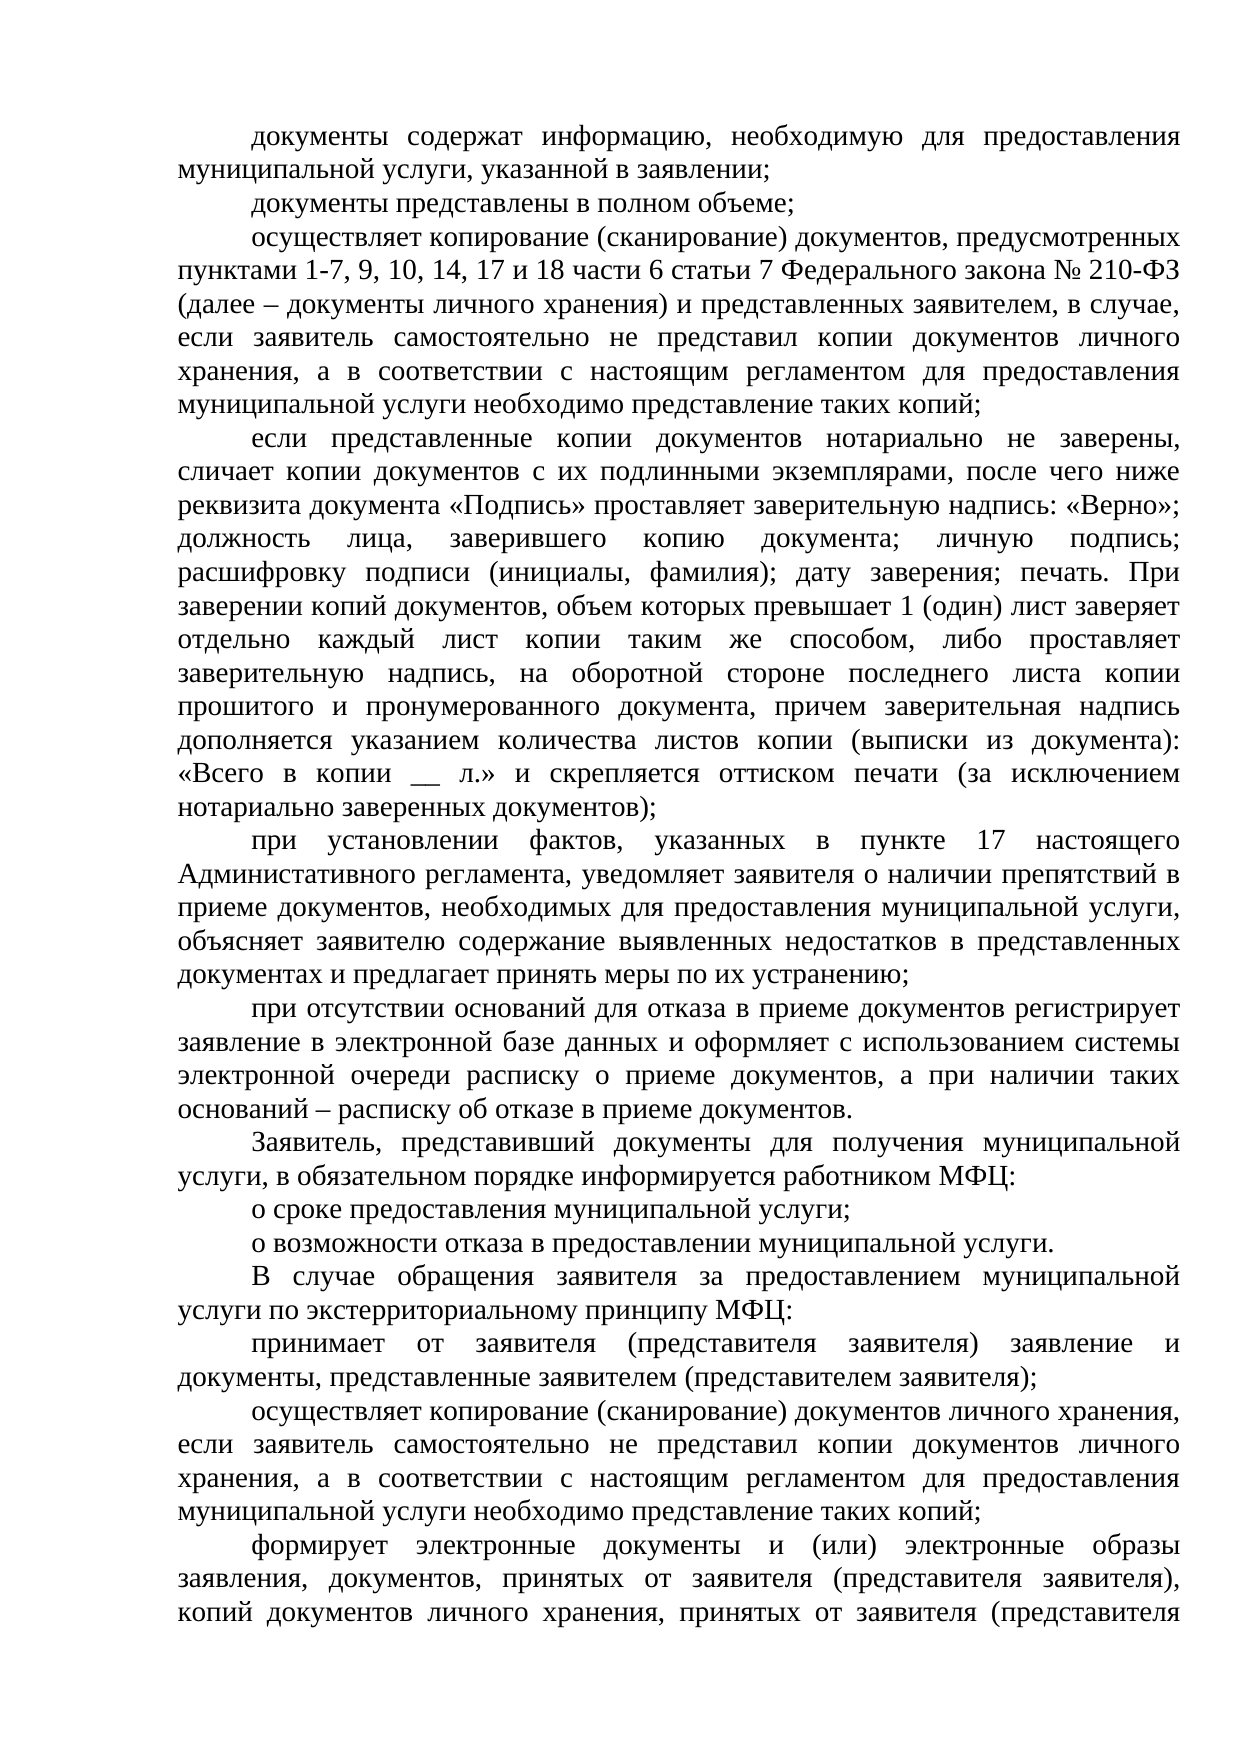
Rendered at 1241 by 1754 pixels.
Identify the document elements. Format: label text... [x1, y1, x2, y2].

text документы содержат информацию, необходимую для предоставления муниципальной услуги, указанной в заявлении; [177, 118, 1181, 185]
text осуществляет копирование (сканирование) документов, предусмотренных пунктами 1-7, 9, 10, 14, 17 и 18 части 6 статьи 7 Федерального закона № 210-ФЗ (далее – документы личного хранения) и представленных заявителем, в случае, если заявитель самостоятельно не представил копии документов личного хранения, а в соответствии с настоящим регламентом для предоставления муниципальной услуги необходимо представление таких копий; [177, 219, 1181, 420]
text при отсутствии оснований для отказа в приеме документов регистрирует заявление в электронной базе данных и оформляет с использованием системы электронной очереди расписку о приеме документов, а при наличии таких оснований – расписку об отказе в приеме документов. [177, 990, 1181, 1124]
text Заявитель, представивший документы для получения муниципальной услуги, в обязательном порядке информируется работником МФЦ: [177, 1124, 1181, 1191]
text о сроке предоставления муниципальной услуги; [177, 1191, 1181, 1225]
text осуществляет копирование (сканирование) документов личного хранения, если заявитель самостоятельно не представил копии документов личного хранения, а в соответствии с настоящим регламентом для предоставления муниципальной услуги необходимо представление таких копий; [177, 1393, 1181, 1527]
text документы представлены в полном объеме; [177, 185, 1181, 219]
text если представленные копии документов нотариально не заверены, сличает копии документов с их подлинными экземплярами, после чего ниже реквизита документа «Подпись» проставляет заверительную надпись: «Верно»; должность лица, заверившего копию документа; личную подпись; расшифровку подписи (инициалы, фамилия); дату заверения; печать. При заверении копий документов, объем которых превышает 1 (один) лист заверяет отдельно каждый лист копии таким же способом, либо проставляет заверительную надпись, на оборотной стороне последнего листа копии прошитого и пронумерованного документа, причем заверительная надпись дополняется указанием количества листов копии (выписки из документа): «Всего в копии __ л.» и скрепляется оттиском печати (за исключением нотариально заверенных документов); [177, 420, 1181, 822]
text при установлении фактов, указанных в пункте 17 настоящего Администативного регламента, уведомляет заявителя о наличии препятствий в приеме документов, необходимых для предоставления муниципальной услуги, объясняет заявителю содержание выявленных недостатков в представленных документах и предлагает принять меры по их устранению; [177, 822, 1181, 990]
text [177, 1527, 1181, 1627]
text принимает от заявителя (представителя заявителя) заявление и документы, представленные заявителем (представителем заявителя); [177, 1326, 1181, 1393]
text В случае обращения заявителя за предоставлением муниципальной услуги по экстерриториальному принципу МФЦ: [177, 1258, 1181, 1326]
text о возможности отказа в предоставлении муниципальной услуги. [177, 1225, 1181, 1258]
